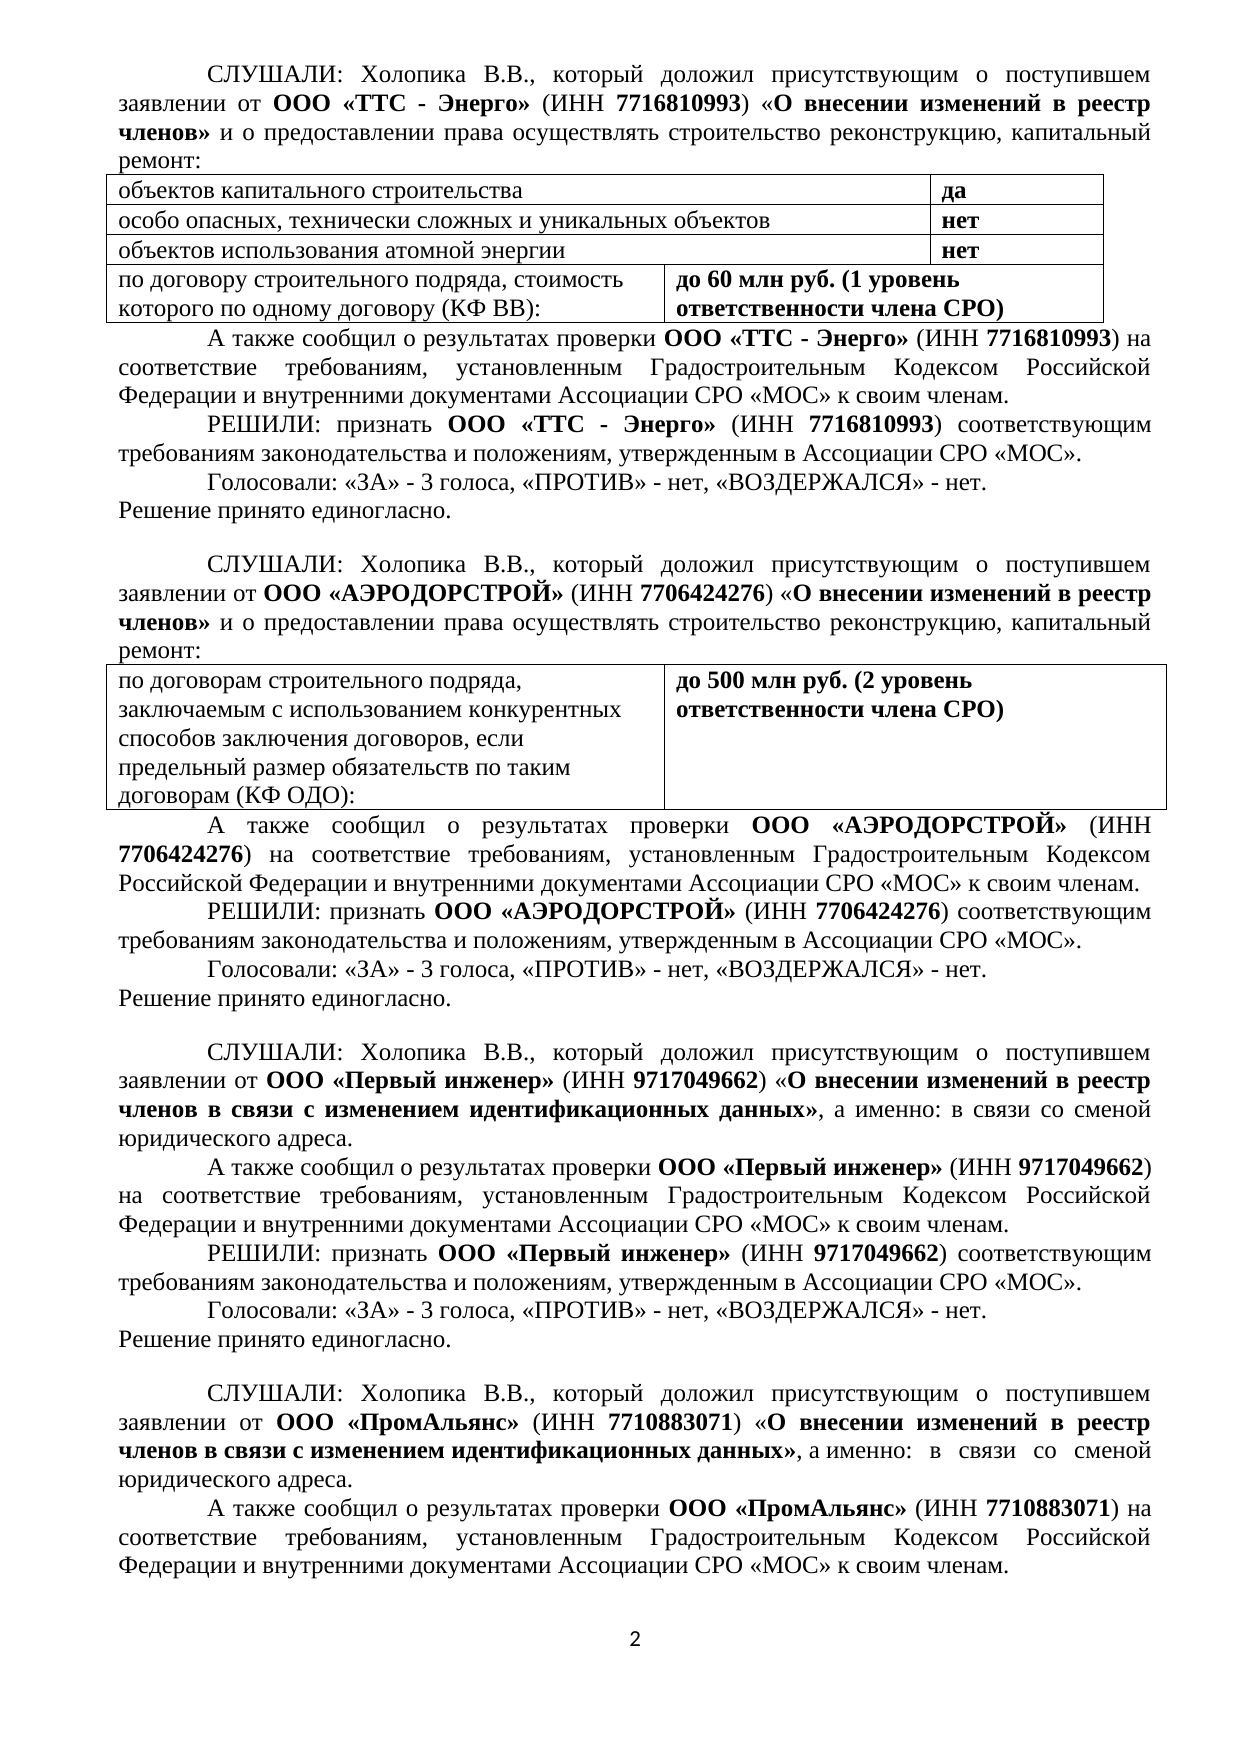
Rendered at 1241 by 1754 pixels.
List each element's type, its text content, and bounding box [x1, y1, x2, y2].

text А также сообщил о результатах проверки ООО «ПромАльянс» (ИНН 7710883071) на соответствие требованиям, установленным Градостроительным Кодексом Российской Федерации и внутренними документами Ассоциации СРО «МОС» к своим членам. [118, 1493, 1152, 1579]
table_cell объектов использования атомной энергии [107, 235, 930, 263]
text РЕШИЛИ: признать ООО «Первый инженер» (ИНН 9717049662) соответствующим требованиям законодательства и положениям, утвержденным в Ассоциации СРО «МОС». [118, 1238, 1152, 1295]
text СЛУШАЛИ: Холопика В.В., который доложил присутствующим о поступившем заявлении от ООО «ПромАльянс» (ИНН 7710883071) «О внесении изменений в реестр членов в связи с изменением идентификационных данных», а именно: в связи со сменой юридического адреса. [118, 1378, 1152, 1493]
text А также сообщил о результатах проверки ООО «ТТС - Энерго» (ИНН 7716810993) на соответствие требованиям, установленным Градостроительным Кодексом Российской Федерации и внутренними документами Ассоциации СРО «МОС» к своим членам. [118, 323, 1152, 409]
text СЛУШАЛИ: Холопика В.В., который доложил присутствующим о поступившем заявлении от ООО «АЭРОДОРСТРОЙ» (ИНН 7706424276) «О внесении изменений в реестр членов» и о предоставлении права осуществлять строительство реконструкцию, капитальный ремонт: [118, 549, 1152, 664]
table_cell особо опасных, технически сложных и уникальных объектов [107, 205, 930, 234]
text Голосовали: «ЗА» - 3 голоса, «ПРОТИВ» - нет, «ВОЗДЕРЖАЛСЯ» - нет. [118, 954, 1152, 983]
text СЛУШАЛИ: Холопика В.В., который доложил присутствующим о поступившем заявлении от ООО «ТТС - Энерго» (ИНН 7716810993) «О внесении изменений в реестр членов» и о предоставлении права осуществлять строительство реконструкцию, капитальный ремонт: [118, 59, 1152, 174]
text Голосовали: «ЗА» - 3 голоса, «ПРОТИВ» - нет, «ВОЗДЕРЖАЛСЯ» - нет. [118, 1295, 1152, 1324]
table_header объектов капитального строительства [107, 175, 930, 204]
text Решение принято единогласно. [118, 983, 1152, 1011]
text А также сообщил о результатах проверки ООО «Первый инженер» (ИНН 9717049662) на соответствие требованиям, установленным Градостроительным Кодексом Российской Федерации и внутренними документами Ассоциации СРО «МОС» к своим членам. [118, 1152, 1152, 1238]
table_header да [931, 175, 1103, 204]
text РЕШИЛИ: признать ООО «АЭРОДОРСТРОЙ» (ИНН 7706424276) соответствующим требованиям законодательства и положениям, утвержденным в Ассоциации СРО «МОС». [118, 896, 1152, 954]
text Решение принято единогласно. [118, 1324, 1152, 1353]
text СЛУШАЛИ: Холопика В.В., который доложил присутствующим о поступившем заявлении от ООО «Первый инженер» (ИНН 9717049662) «О внесении изменений в реестр членов в связи с изменением идентификационных данных», а именно: в связи со сменой юридического адреса. [118, 1037, 1152, 1152]
table_cell по договору строительного подряда, стоимость которого по одному договору (КФ ВВ): [107, 265, 664, 322]
table_cell нет [931, 235, 1103, 263]
table_cell до 60 млн руб. (1 уровень ответственности члена СРО) [665, 265, 1103, 322]
text А также сообщил о результатах проверки ООО «АЭРОДОРСТРОЙ» (ИНН 7706424276) на соответствие требованиям, установленным Градостроительным Кодексом Российской Федерации и внутренними документами Ассоциации СРО «МОС» к своим членам. [118, 810, 1152, 896]
table_cell нет [931, 205, 1103, 234]
text РЕШИЛИ: признать ООО «ТТС - Энерго» (ИНН 7716810993) соответствующим требованиям законодательства и положениям, утвержденным в Ассоциации СРО «МОС». [118, 409, 1152, 467]
text Голосовали: «ЗА» - 3 голоса, «ПРОТИВ» - нет, «ВОЗДЕРЖАЛСЯ» - нет. [118, 467, 1152, 496]
text Решение принято единогласно. [118, 496, 1152, 524]
table_header до 500 млн руб. (2 уровень ответственности члена СРО) [665, 665, 1166, 809]
table_header по договорам строительного подряда, заключаемым с использованием конкурентных способов заключения договоров, если предельный размер обязательств по таким договорам (КФ ОДО): [107, 665, 664, 809]
